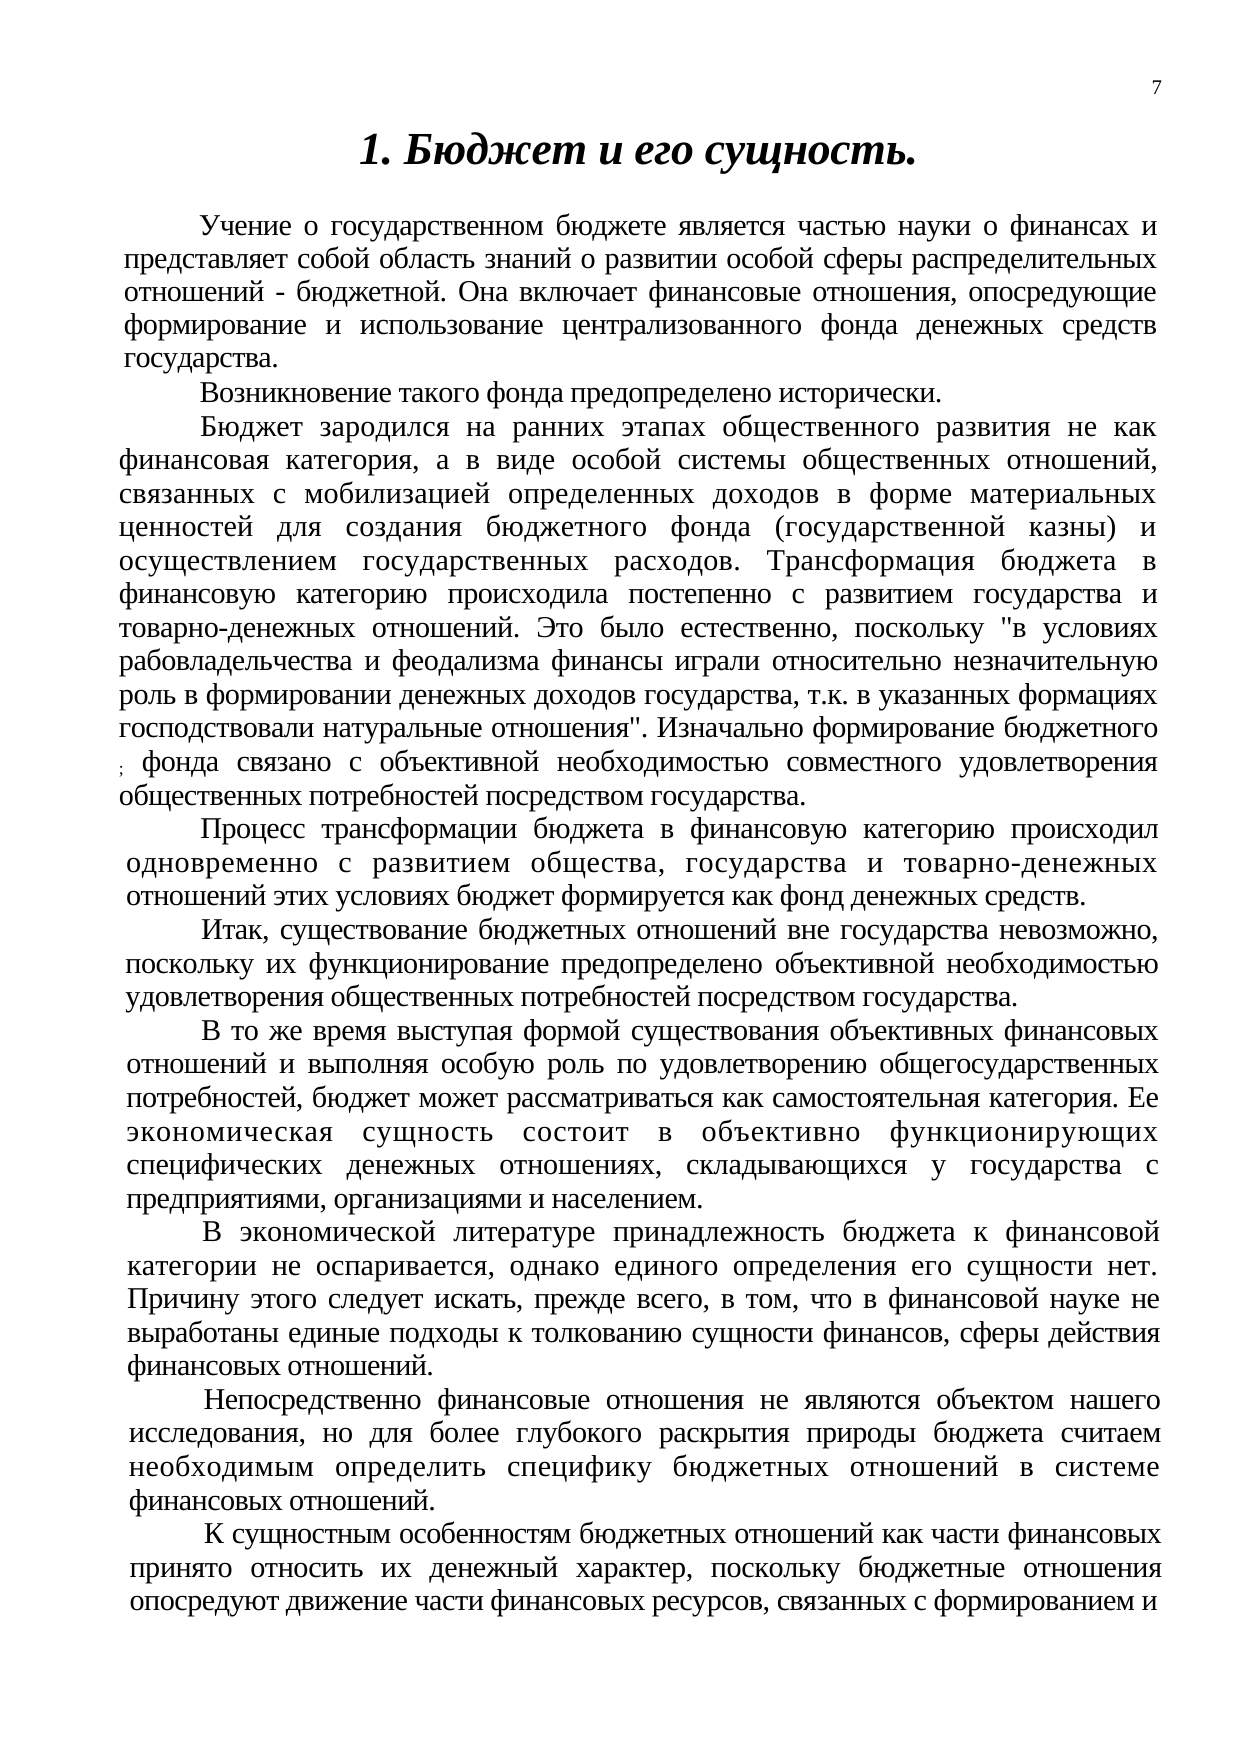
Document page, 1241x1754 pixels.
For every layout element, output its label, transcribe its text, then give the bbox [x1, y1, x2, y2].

text Итак, существование бюджетных отношений вне государства невозможно, поскольку их функционирование предопределено объективной необходимостью удовлетворения общественных потребностей посредством государства. [125, 913, 1159, 1013]
text Учение о государственном бюджете является частью науки о финансах и представляет собой область знаний о развитии особой сферы распределительных отношений - бюджетной. Она включает финансовые отношения, опосредующие формирование и использование централизованного фонда денежных средств государства. [124, 209, 1157, 374]
text 1. Бюджет и его сущность. [119, 122, 1158, 175]
text Бюджет зародился на ранних этапах общественного развития не как финансовая категория, а в виде особой системы общественных отношений, связанных с мобилизацией определенных доходов в форме материальных ценностей для создания бюджетного фонда (государственной казны) и осуществлением государственных расходов. Трансформация бюджета в финансовую категорию происходила постепенно с развитием государства и товарно-денежных отношений. Это было естественно, поскольку "в условиях рабовладельчества и феодализма финансы играли относительно незначительную роль в формировании денежных доходов государства, т.к. в указанных формациях господствовали натуральные отношения". Изначально формирование бюджетного ; фонда связано с объективной необходимостью совместного удовлетворения общественных потребностей посредством государства. [119, 409, 1158, 812]
text В то же время выступая формой существования объективных финансовых отношений и выполняя особую роль по удовлетворению общегосударственных потребностей, бюджет может рассматриваться как самостоятельная категория. Ее экономическая сущность состоит в объективно функционирующих специфических денежных отношениях, складывающихся у государства с предприятиями, организациями и населением. [126, 1013, 1159, 1215]
text Непосредственно финансовые отношения не являются объектом нашего исследования, но для более глубокого раскрытия природы бюджета считаем необходимым определить специфику бюджетных отношений в системе финансовых отношений. [129, 1382, 1161, 1517]
text В экономической литературе принадлежность бюджета к финансовой категории не оспаривается, однако единого определения его сущности нет. Причину этого следует искать, прежде всего, в том, что в финансовой науке не выработаны единые подходы к толкованию сущности финансов, сферы действия финансовых отношений. [127, 1215, 1161, 1382]
text Возникновение такого фонда предопределено исторически. [199, 376, 1162, 409]
text Процесс трансформации бюджета в финансовую категорию происходил одновременно с развитием общества, государства и товарно-денежных отношений этих условиях бюджет формируется как фонд денежных средств. [126, 812, 1159, 912]
text К сущностным особенностям бюджетных отношений как части финансовых принято относить их денежный характер, поскольку бюджетные отношения опосредуют движение части финансовых ресурсов, связанных с формированием и [129, 1517, 1162, 1617]
